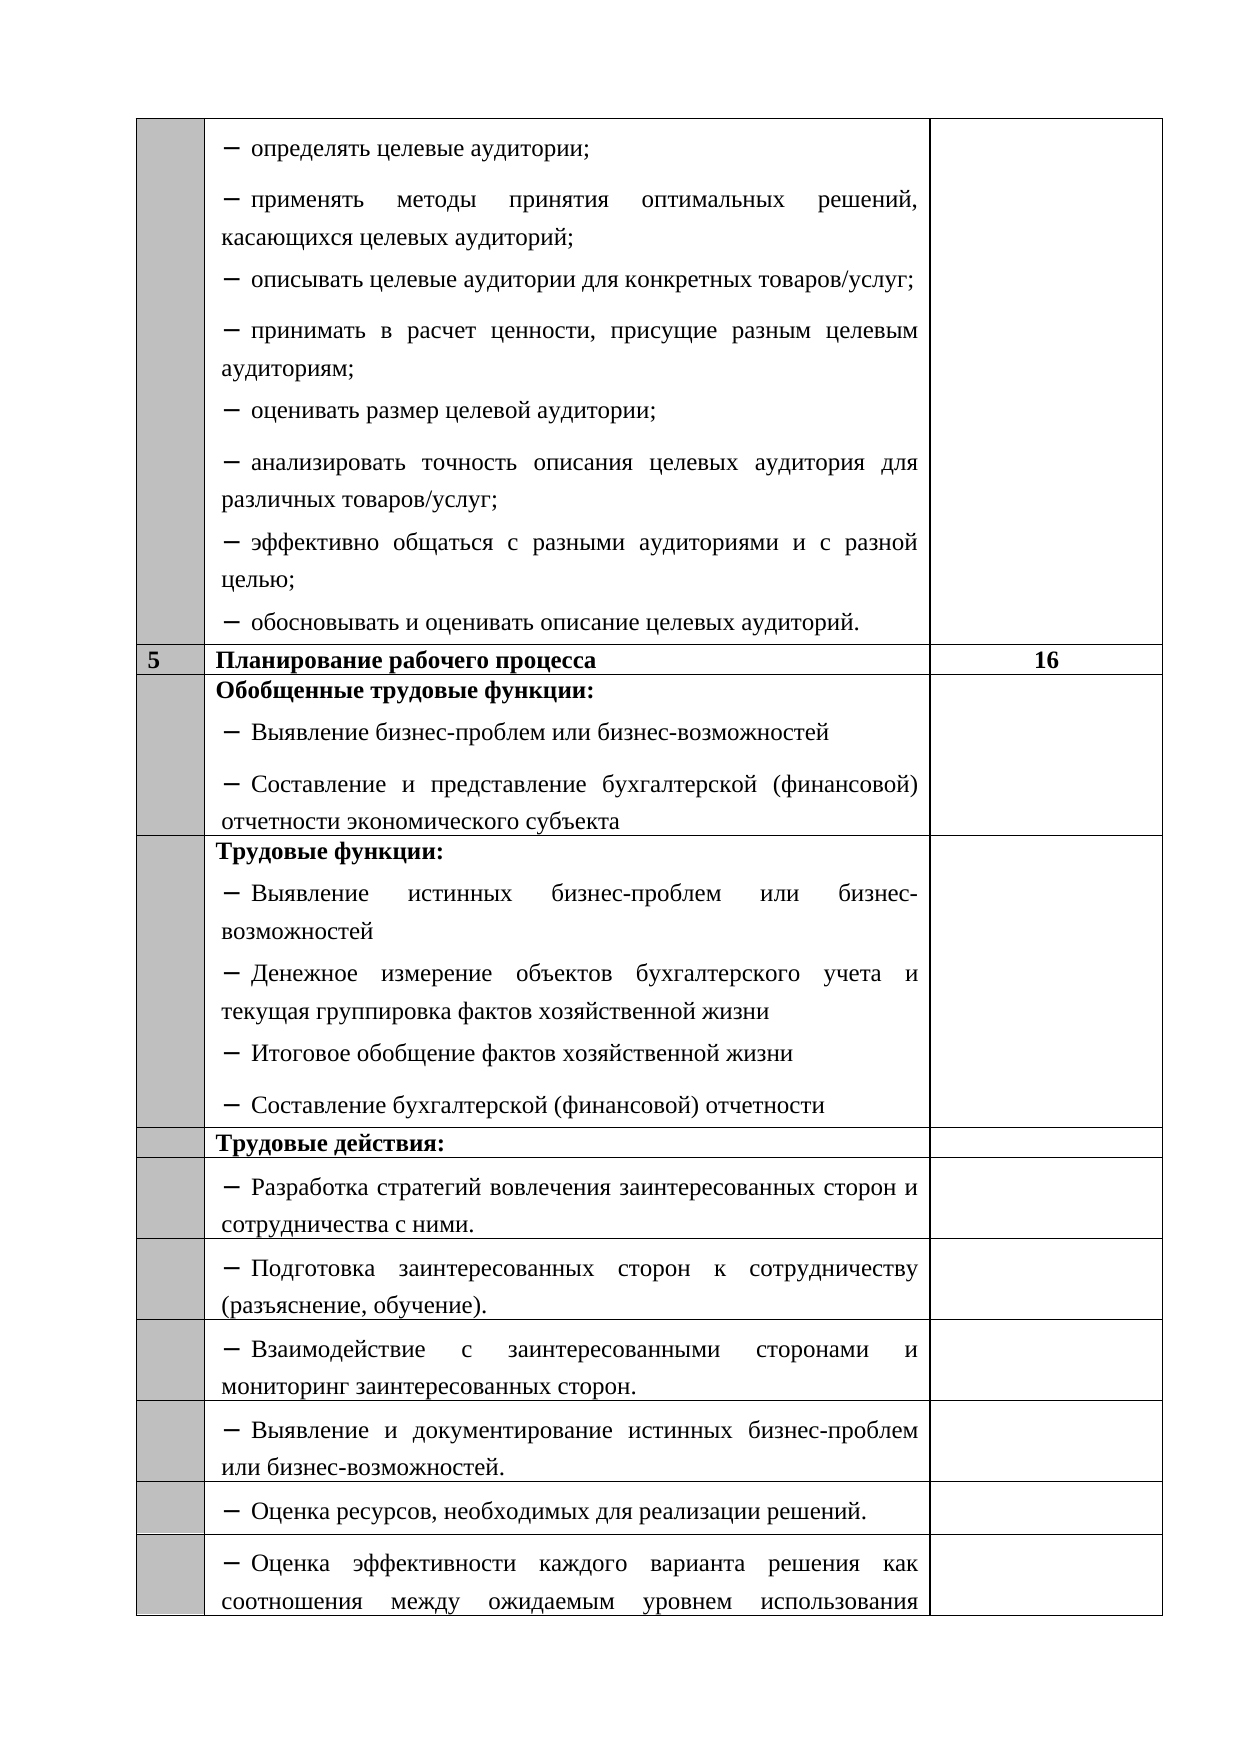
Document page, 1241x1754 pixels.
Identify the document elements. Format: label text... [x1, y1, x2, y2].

table_cell [137, 1401, 204, 1481]
table_cell [931, 1535, 1162, 1614]
table_cell [931, 1239, 1162, 1319]
table_cell Оценка ресурсов, необходимых для реализации решений. [205, 1482, 929, 1533]
table_cell [931, 836, 1162, 1127]
table_cell [931, 119, 1162, 644]
table_cell 5 [137, 645, 204, 674]
table_cell Разработка стратегий вовлечения заинтересованных сторон и сотрудничества с ними. [205, 1158, 929, 1238]
table_cell [137, 675, 204, 835]
table_cell [931, 1482, 1162, 1533]
table_cell [931, 1401, 1162, 1481]
table_cell [137, 1482, 204, 1533]
table_cell [137, 1320, 204, 1400]
table_cell [137, 1158, 204, 1238]
table_cell Обобщенные трудовые функции: Выявление бизнес-проблем или бизнес-возможностей Составление и представление бухгалтерской (финансовой) отчетности экономического субъекта [205, 675, 929, 835]
table_cell [931, 1158, 1162, 1238]
table_cell Трудовые функции: Выявление истинных бизнес-проблем или бизнес-возможностей Денежное измерение объектов бухгалтерского учета и текущая группировка фактов хозяйственной жизни Итоговое обобщение фактов хозяйственной жизни Составление бухгалтерской (финансовой) отчетности [205, 836, 929, 1127]
table_cell [931, 1320, 1162, 1400]
table_cell Подготовка заинтересованных сторон к сотрудничеству (разъяснение, обучение). [205, 1239, 929, 1319]
table_cell [137, 119, 204, 644]
table_cell [137, 1535, 204, 1614]
table_cell [137, 836, 204, 1127]
table_cell Взаимодействие с заинтересованными сторонами и мониторинг заинтересованных сторон. [205, 1320, 929, 1400]
table_cell Планирование рабочего процесса [205, 645, 929, 674]
table_cell Выявление и документирование истинных бизнес-проблем или бизнес-возможностей. [205, 1401, 929, 1481]
table_cell [137, 1239, 204, 1319]
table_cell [205, 1535, 929, 1614]
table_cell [205, 119, 929, 644]
table_cell [931, 1128, 1162, 1157]
table_cell 16 [931, 645, 1162, 674]
table_cell [137, 1128, 204, 1157]
table_cell [931, 675, 1162, 835]
table_cell Трудовые действия: [205, 1128, 929, 1157]
